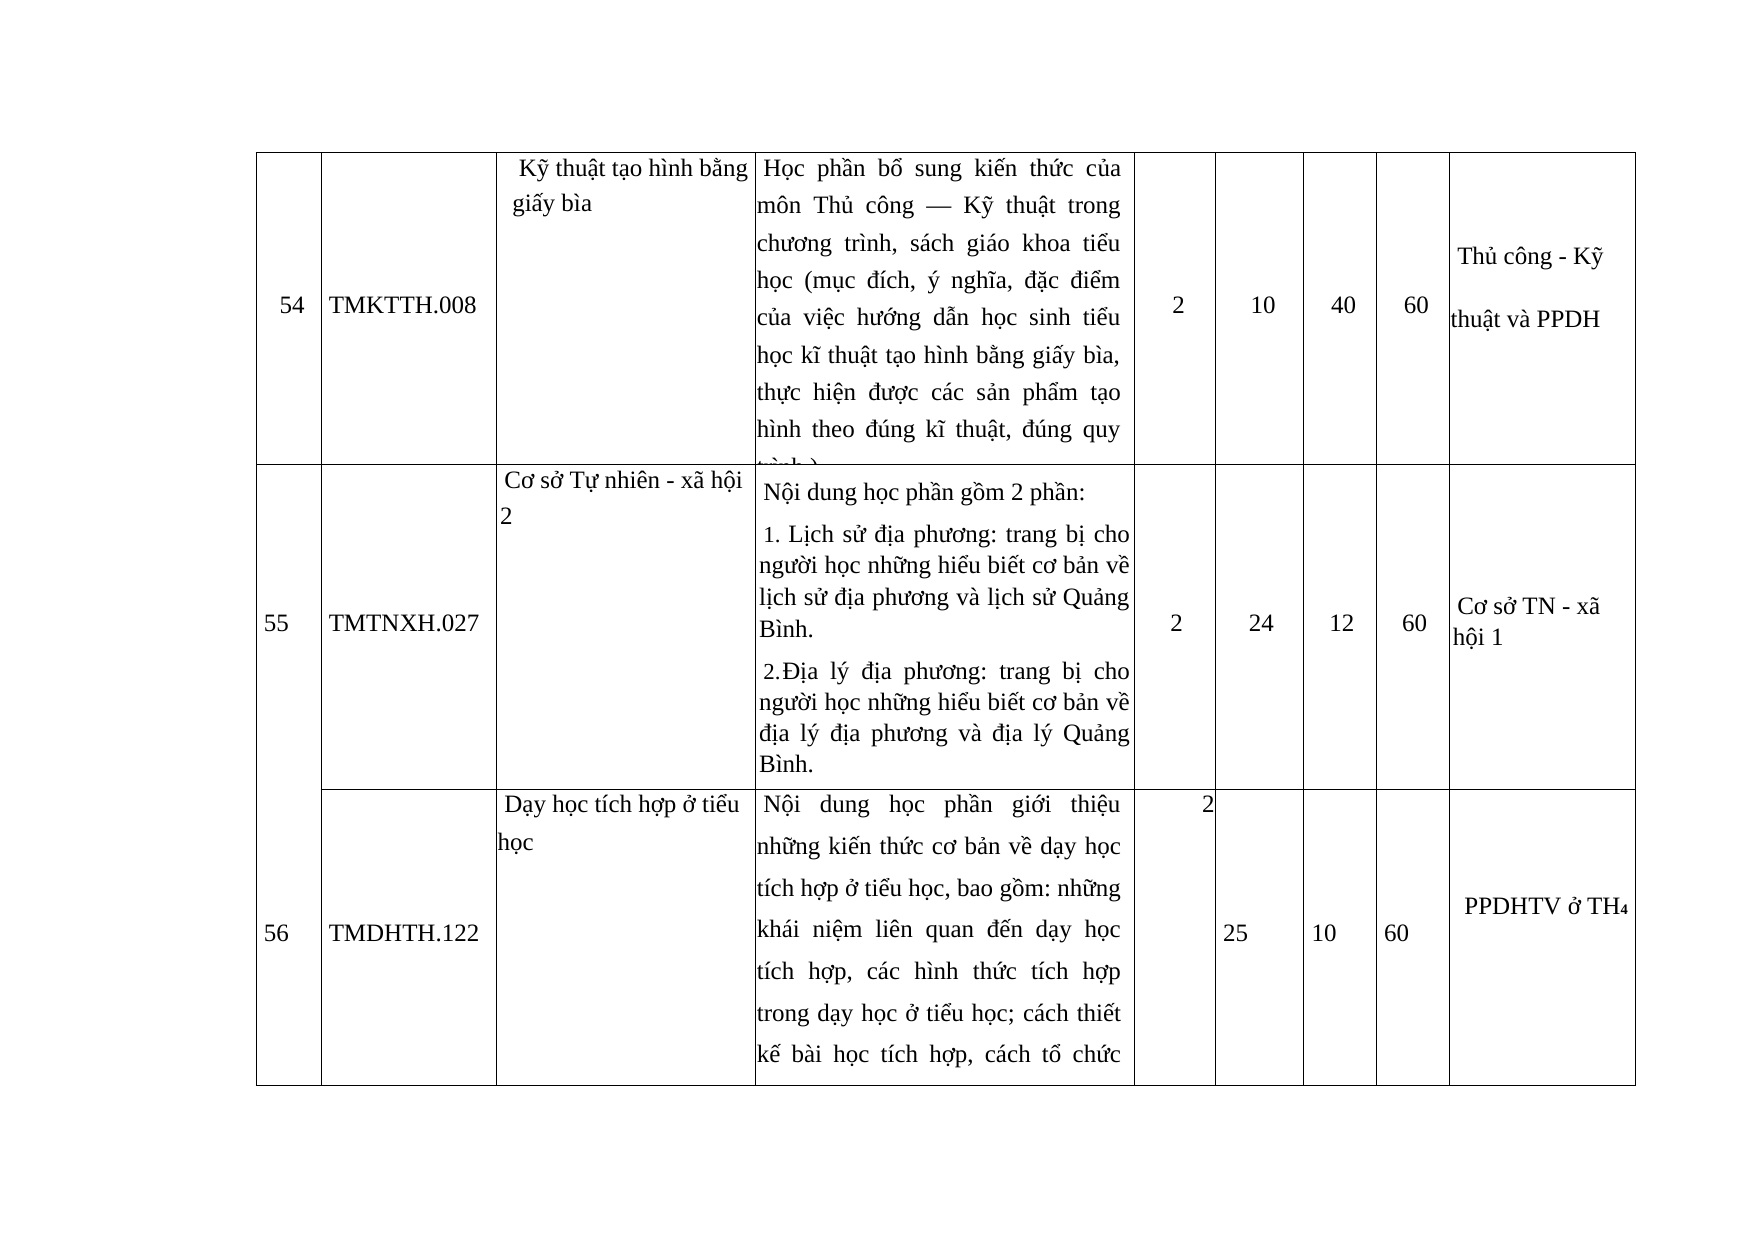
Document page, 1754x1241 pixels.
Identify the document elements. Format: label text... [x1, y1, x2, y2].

table_cell 25 [1216, 790, 1303, 1084]
table_cell Nội dung học phần gồm 2 phần: Lịch sử địa phương: trang bị cho người học những hiểu biết cơ bản về lịch sử địa phương và lịch sử Quảng Bình. Địa lý địa phương: trang bị cho người học những hiểu biết cơ bản về địa lý địa phương và địa lý Quảng Bình. [756, 465, 1134, 788]
table_cell PPDHTV ở TH4 [1450, 790, 1635, 1084]
table_cell 60 [1377, 465, 1449, 788]
table_cell Dạy học tích hợp ở tiểu học [497, 790, 755, 1084]
table_header Học phần bổ sung kiến thức của môn Thủ công — Kỹ thuật trong chương trình, sách giáo khoa tiểu học (mục đích, ý nghĩa, đặc điểm của việc hướng dẫn học sinh tiểu học kĩ thuật tạo hình bằng giấy bìa, thực hiện được các sản phẩm tạo hình theo đúng kĩ thuật, đúng quy trình.) [756, 153, 1134, 464]
table_cell 60 [1377, 790, 1449, 1084]
table_cell Cơ sở Tự nhiên - xã hội 2 [497, 465, 755, 788]
table_cell TMDHTH.122 [322, 790, 496, 1084]
table_cell Nội dung học phần giới thiệu những kiến thức cơ bản về dạy học tích hợp ở tiểu học, bao gồm: những khái niệm liên quan đến dạy học tích hợp, các hình thức tích hợp trong dạy học ở tiểu học; cách thiết kế bài học tích hợp, cách tổ chức dạy học tích hợp. [756, 790, 1134, 1084]
table_header 60 [1377, 153, 1449, 464]
table_header 40 [1304, 153, 1376, 464]
table_header Thủ công - Kỹ thuật và PPDH [1450, 153, 1635, 464]
table_header 10 [1216, 153, 1303, 464]
table_header Kỹ thuật tạo hình bằng giấy bìa [497, 153, 755, 464]
table_cell TMTNXH.027 [322, 465, 496, 788]
table_header TMKTTH.008 [322, 153, 496, 464]
table_cell 10 [1304, 790, 1376, 1084]
table_cell 24 [1216, 465, 1303, 788]
table_cell 12 [1304, 465, 1376, 788]
table_cell 2 [1135, 465, 1215, 788]
table_cell 55 [257, 465, 321, 788]
table_header 54 [257, 153, 321, 464]
table_cell 56 [257, 789, 321, 1084]
table_cell Cơ sở TN - xã hội 1 [1450, 465, 1635, 788]
table_cell 2 [1135, 790, 1215, 1084]
table_header 2 [1135, 153, 1215, 464]
